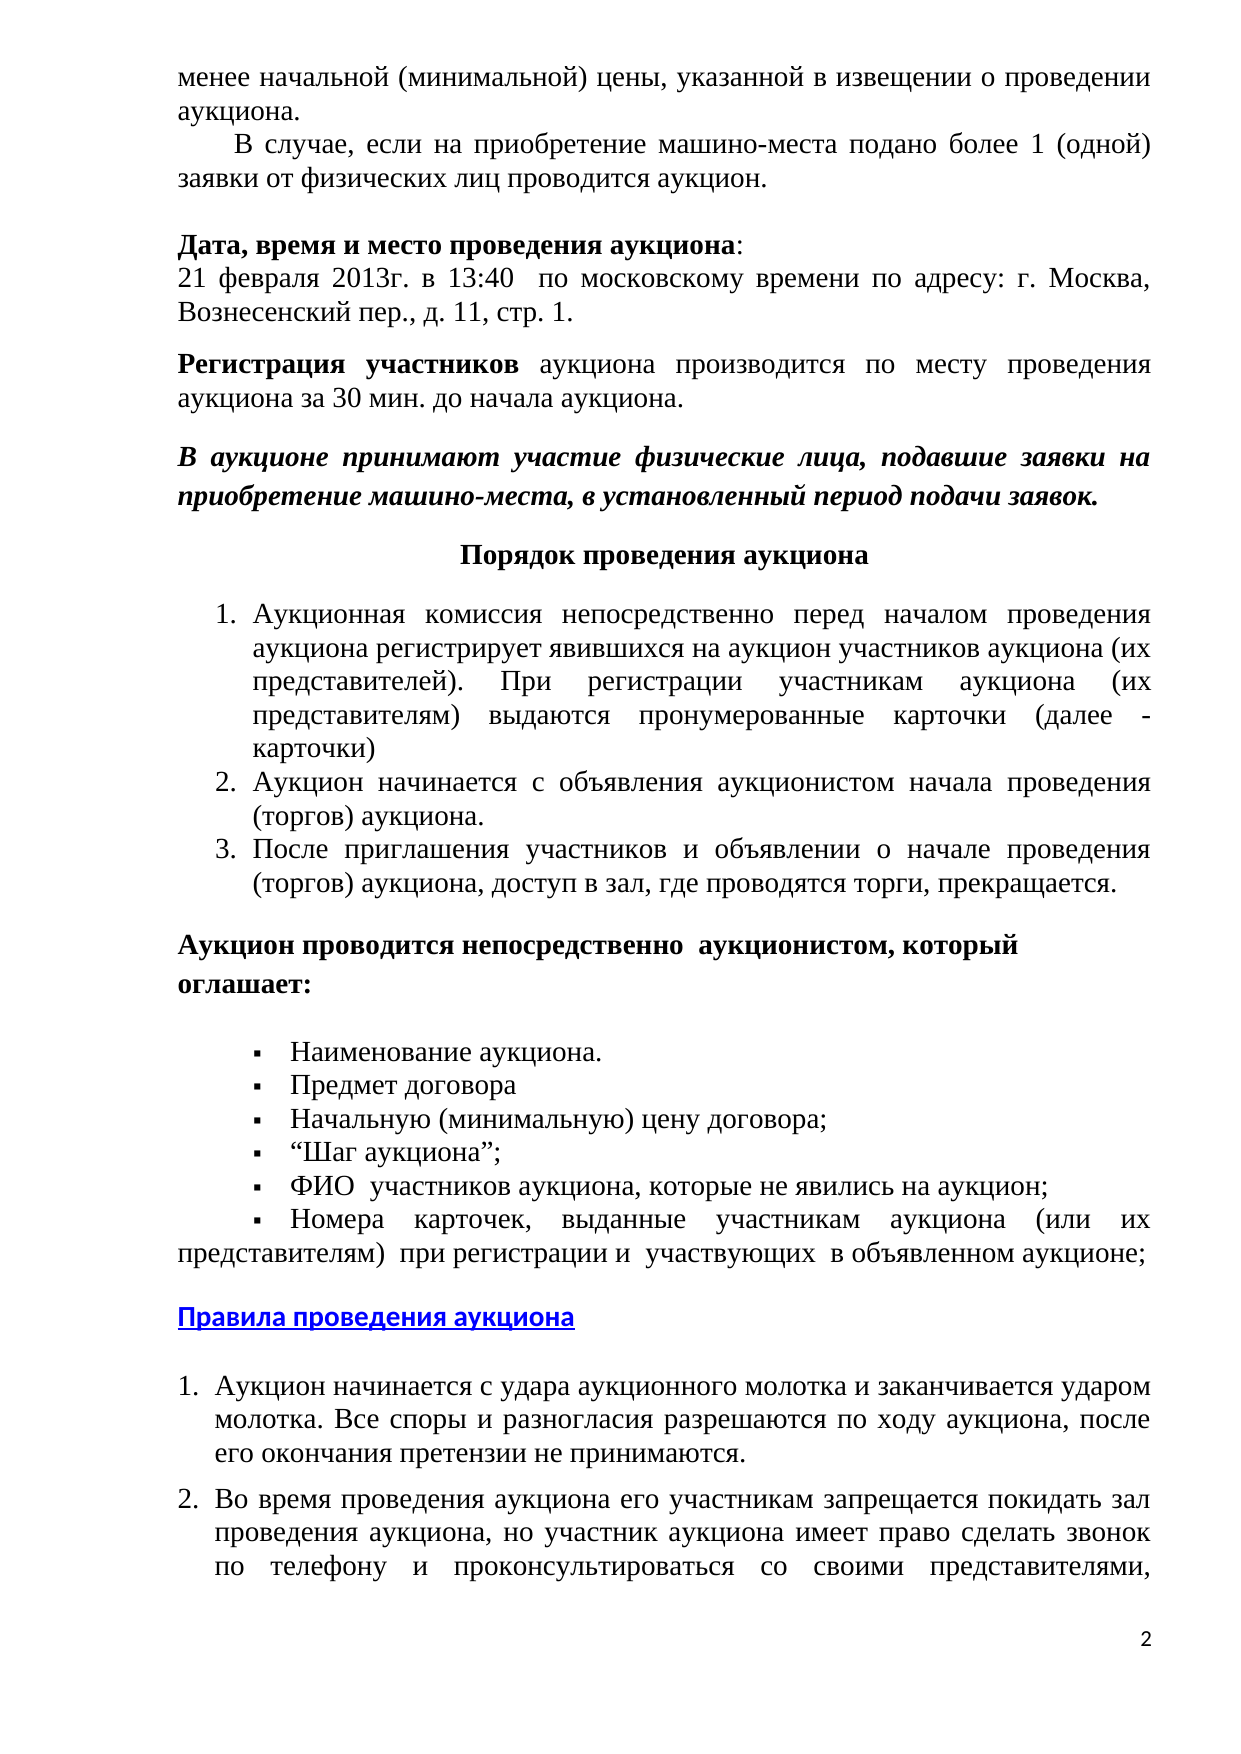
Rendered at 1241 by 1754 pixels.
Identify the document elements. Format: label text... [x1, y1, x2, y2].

text Правила проведения аукциона [177, 1298, 1152, 1333]
list Предмет договора [177, 1067, 1152, 1101]
list “Шаг аукциона”; [177, 1134, 1152, 1168]
text Регистрация участников аукциона производится по месту проведения аукциона за 30 мин. до начала аукциона. [177, 347, 1152, 414]
text Дата, время и место проведения аукциона: [177, 227, 1152, 260]
list Аукцион начинается с объявления аукционистом начала проведения (торгов) аукциона. [215, 764, 1152, 831]
text В случае, если на приобретение машино-места подано более 1 (одной) заявки от физических лиц проводится аукцион. [177, 126, 1152, 193]
list Наименование аукциона. [177, 1034, 1152, 1067]
text В аукционе принимают участие физические лица, подавшие заявки на приобретение машино-места, в установленный период подачи заявок. [177, 439, 1152, 511]
text Порядок проведения аукциона [177, 537, 1152, 571]
text Аукцион проводится непосредственно аукционистом, который оглашает: [177, 927, 1152, 999]
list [177, 1481, 1152, 1582]
text 21 февраля 2013г. в 13:40 по московскому времени по адресу: г. Москва, Вознесенский пер., д. 11, стр. 1. [177, 260, 1152, 327]
list После приглашения участников и объявлении о начале проведения (торгов) аукциона, доступ в зал, где проводятся торги, прекращается. [215, 831, 1152, 898]
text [177, 59, 1152, 126]
list Аукцион начинается с удара аукционного молотка и заканчивается ударом молотка. Все споры и разногласия разрешаются по ходу аукциона, после его окончания претензии не принимаются. [177, 1368, 1152, 1468]
list Аукционная комиссия непосредственно перед началом проведения аукциона регистрирует явившихся на аукцион участников аукциона (их представителей). При регистрации участникам аукциона (их представителям) выдаются пронумерованные карточки (далее - карточки) [215, 596, 1152, 764]
list Начальную (минимальную) цену договора; [177, 1101, 1152, 1134]
list Номера карточек, выданные участникам аукциона (или их представителям) при регистрации и участвующих в объявленном аукционе; [177, 1201, 1152, 1268]
list ФИО участников аукциона, которые не явились на аукцион; [177, 1168, 1152, 1201]
